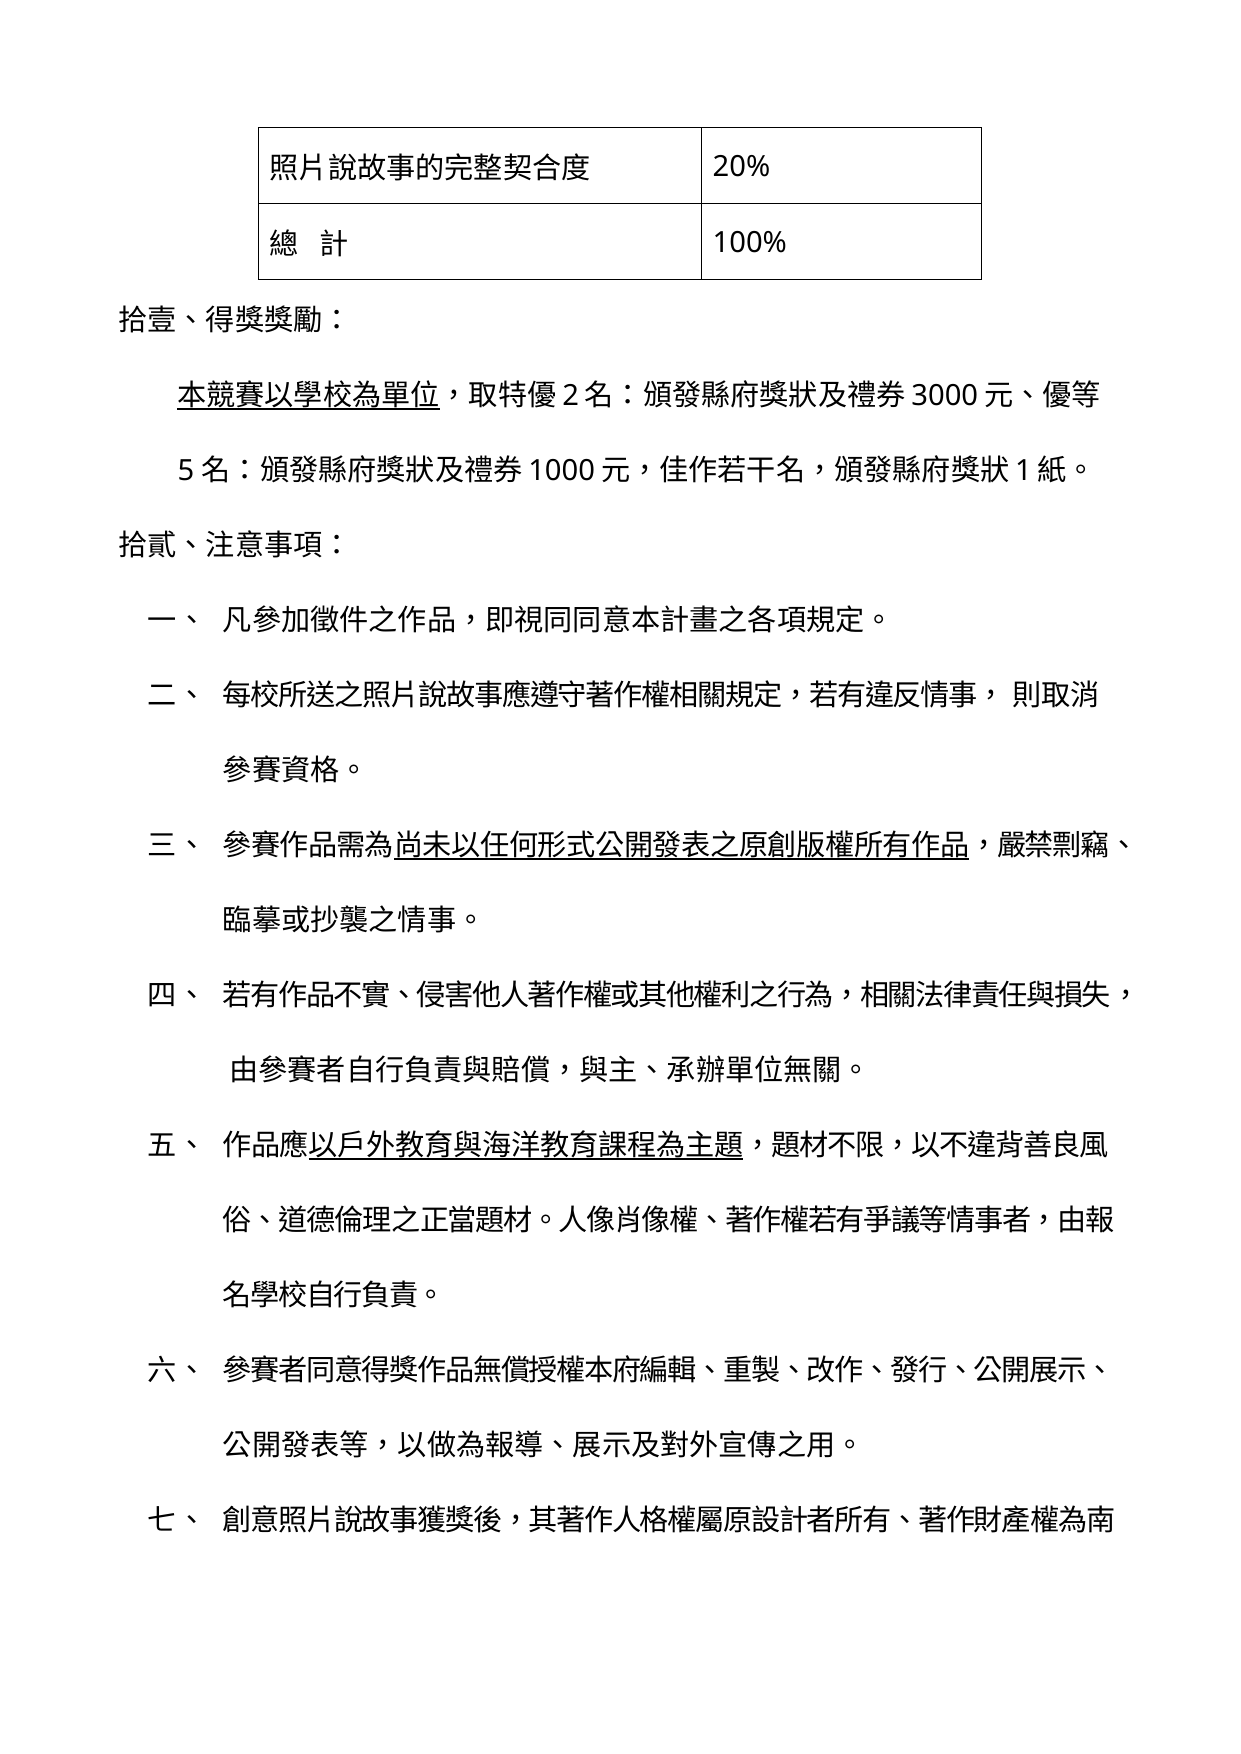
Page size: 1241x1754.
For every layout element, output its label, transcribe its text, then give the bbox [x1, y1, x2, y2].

list 凡參加徵件之作品，即視同同意本計畫之各項規定。 [148, 580, 1122, 655]
list 若有作品不實、侵害他人著作權或其他權利之行為，相關法律責任與損失， 由參賽者自行負責與賠償，與主、承辦單位無關。 [148, 955, 1122, 1105]
text 拾貳、注意事項： [118, 505, 1122, 580]
list 作品應以戶外教育與海洋教育課程為主題，題材不限，以不違背善良風俗、道德倫理之正當題材。人像肖像權、著作權若有爭議等情事者，由報名學校自行負責。 [148, 1105, 1122, 1330]
table_cell 100% [702, 204, 981, 279]
list 參賽者同意得獎作品無償授權本府編輯、重製、改作、發行、公開展示、公開發表等，以做為報導、展示及對外宣傳之用。 [148, 1330, 1122, 1480]
table_cell 照片說故事的完整契合度 [259, 128, 701, 203]
table_cell 20% [702, 128, 981, 203]
list 每校所送之照片說故事應遵守著作權相關規定，若有違反情事， 則取消參賽資格。 [148, 655, 1122, 805]
text 本競賽以學校為單位，取特優2名：頒發縣府獎狀及禮券3000元、優等5 名：頒發縣府獎狀及禮券1000元，佳作若干名，頒發縣府獎狀1紙。 [177, 355, 1122, 505]
list 參賽作品需為尚未以任何形式公開發表之原創版權所有作品，嚴禁剽竊、臨摹或抄襲之情事。 [148, 805, 1122, 955]
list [148, 1480, 1122, 1555]
text 拾壹、得獎獎勵： [118, 280, 1122, 355]
table_cell 總 計 [259, 204, 701, 279]
